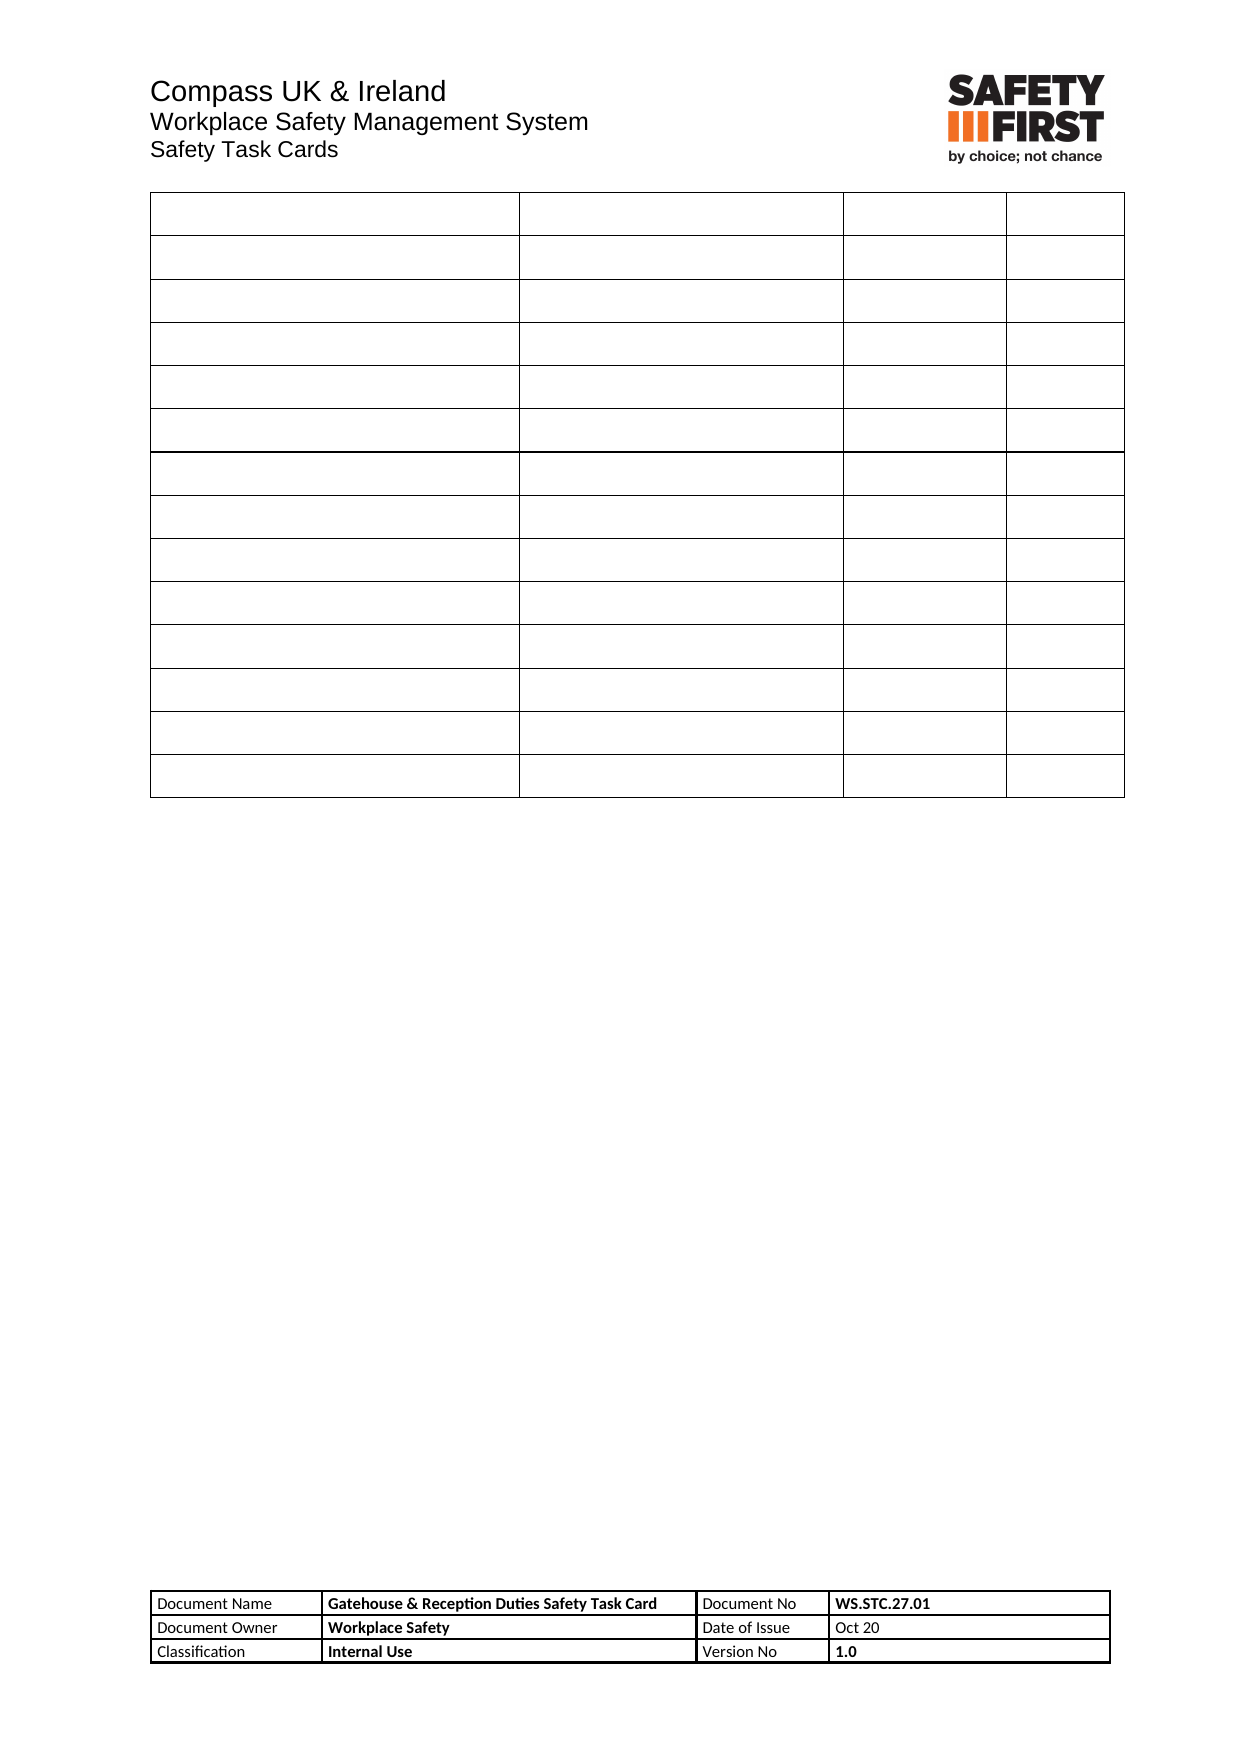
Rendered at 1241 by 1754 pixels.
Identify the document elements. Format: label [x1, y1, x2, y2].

table_cell [1007, 323, 1124, 365]
table_cell [844, 193, 1006, 235]
table_cell [844, 625, 1006, 667]
table_cell [520, 409, 843, 451]
table_cell [151, 366, 519, 408]
table_cell [1007, 625, 1124, 667]
table_cell [1007, 280, 1124, 322]
table_cell [1007, 409, 1124, 451]
table_cell [1007, 193, 1124, 235]
table_cell [844, 323, 1006, 365]
table_cell [520, 582, 843, 624]
table_cell [1007, 366, 1124, 408]
table_cell [151, 409, 519, 451]
table_cell [844, 453, 1006, 494]
table_cell [520, 755, 843, 797]
table_cell [520, 539, 843, 581]
table_cell [844, 755, 1006, 797]
table_cell [520, 323, 843, 365]
table_cell [520, 496, 843, 538]
table_cell [151, 323, 519, 365]
table_cell [520, 712, 843, 754]
table_cell [844, 280, 1006, 322]
table_cell [1007, 669, 1124, 711]
table_cell [844, 236, 1006, 278]
table_cell [151, 625, 519, 667]
table_cell [520, 669, 843, 711]
table_cell [151, 280, 519, 322]
table_cell [1007, 582, 1124, 624]
table_cell [151, 539, 519, 581]
table_cell [151, 669, 519, 711]
table_cell [1007, 236, 1124, 278]
table_cell [1007, 496, 1124, 538]
table_cell [520, 453, 843, 494]
table_cell [151, 582, 519, 624]
table_cell [1007, 755, 1124, 797]
table_cell [844, 539, 1006, 581]
table_cell [151, 453, 519, 494]
table_cell [520, 280, 843, 322]
table_cell [844, 496, 1006, 538]
table_cell [520, 625, 843, 667]
picture [943, 69, 1111, 167]
table_cell [520, 366, 843, 408]
table_cell [520, 193, 843, 235]
table_cell [151, 193, 519, 235]
table_cell [844, 582, 1006, 624]
table_cell [520, 236, 843, 278]
table_cell [151, 496, 519, 538]
table_cell [844, 669, 1006, 711]
table_cell [844, 712, 1006, 754]
table_cell [151, 712, 519, 754]
table_cell [151, 236, 519, 278]
table_cell [1007, 712, 1124, 754]
table_cell [844, 366, 1006, 408]
table_cell [844, 409, 1006, 451]
table_cell [1007, 453, 1124, 494]
table_cell [1007, 539, 1124, 581]
table_cell [151, 755, 519, 797]
